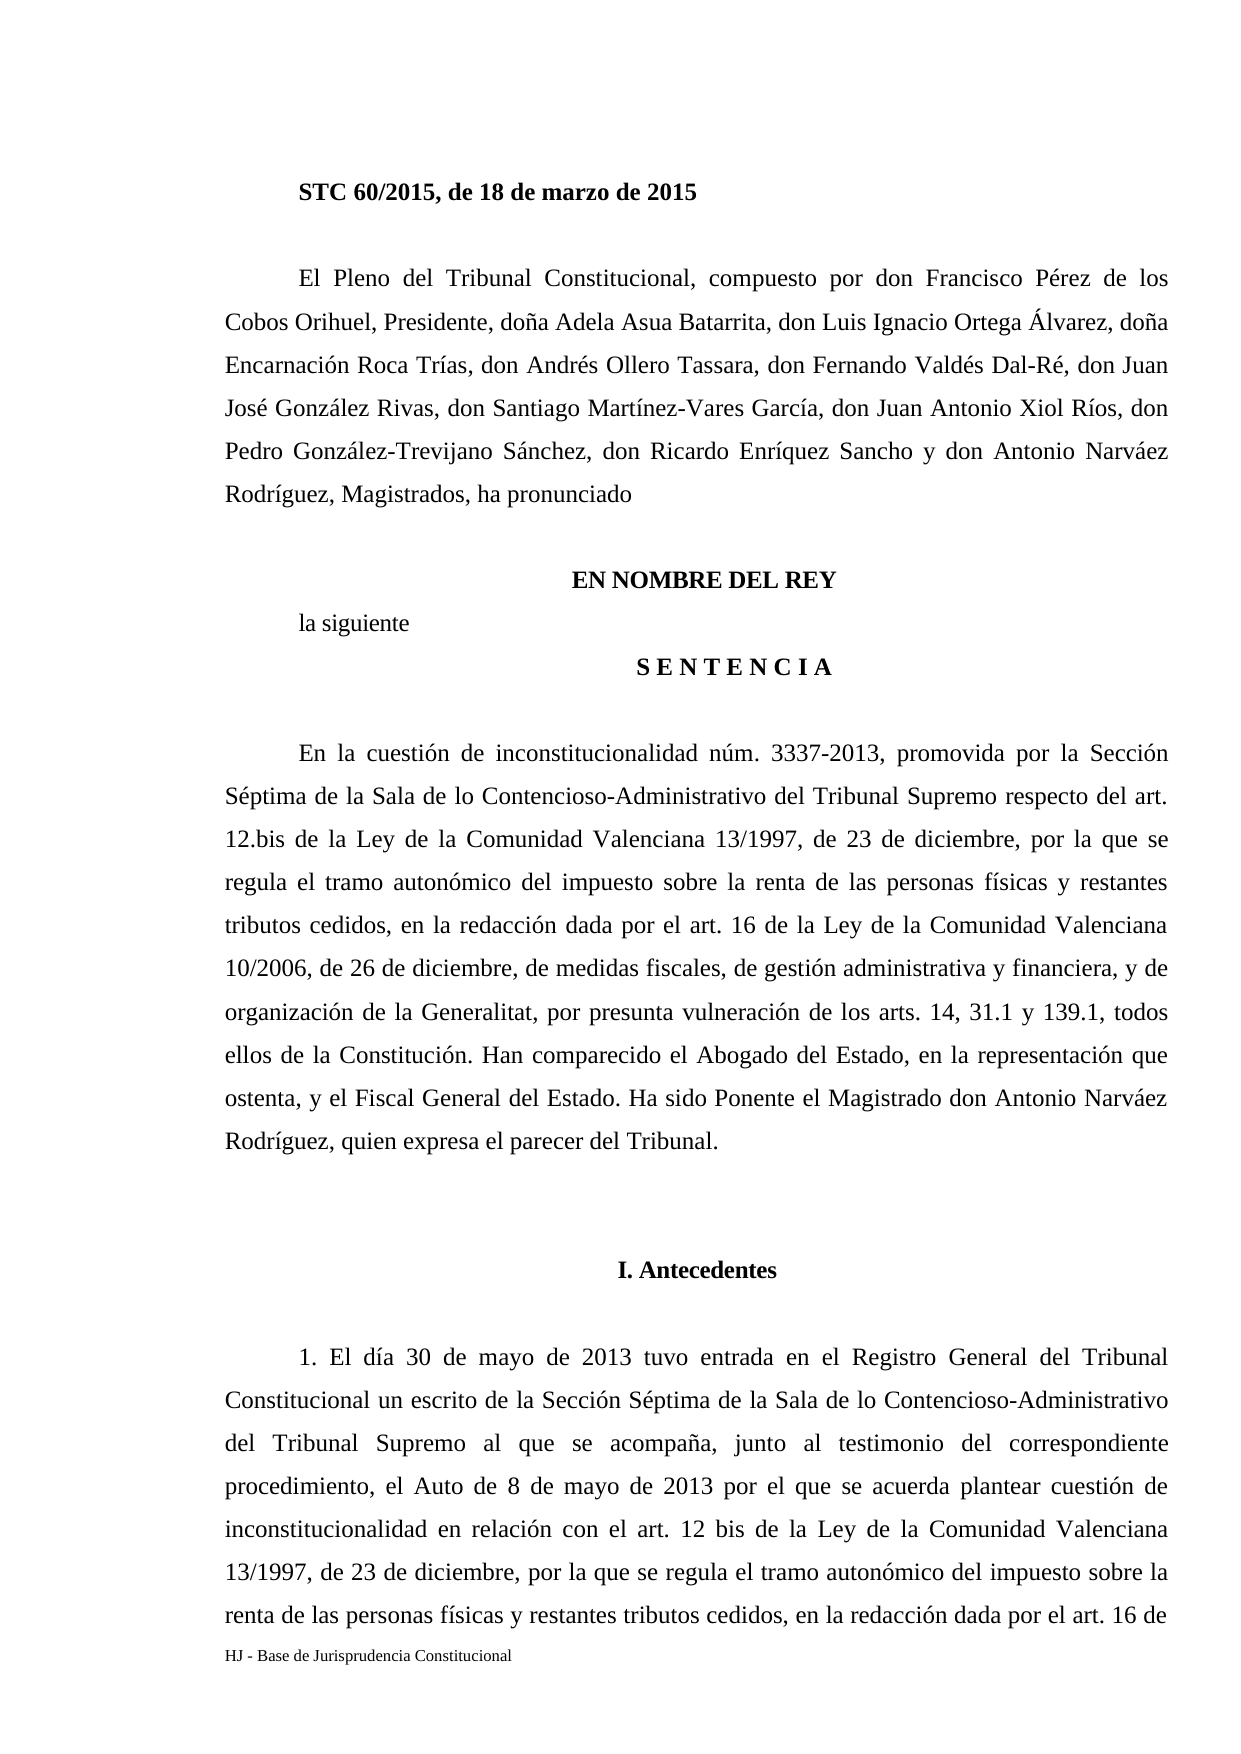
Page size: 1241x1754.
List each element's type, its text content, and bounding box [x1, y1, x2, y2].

text la siguiente [224, 608, 1110, 637]
text El Pleno del Tribunal Constitucional, compuesto por don Francisco Pérez de los Cobos Orihuel, Presidente, doña Adela Asua Batarrita, don Luis Ignacio Ortega Álvarez, doña Encarnación Roca Trías, don Andrés Ollero Tassara, don Fernando Valdés Dal-Ré, don Juan José González Rivas, don Santiago Martínez-Vares García, don Juan Antonio Xiol Ríos, don Pedro González-Trevijano Sánchez, don Ricardo Enríquez Sancho y don Antonio Narváez Rodríguez, Magistrados, ha pronunciado [224, 263, 1169, 508]
text STC 60/2015, de 18 de marzo de 2015 [224, 177, 1169, 206]
text EN NOMBRE DEL REY [224, 565, 1110, 594]
text En la cuestión de inconstitucionalidad núm. 3337-2013, promovida por la Sección Séptima de la Sala de lo Contencioso-Administrativo del Tribunal Supremo respecto del art. 12.bis de la Ley de la Comunidad Valenciana 13/1997, de 23 de diciembre, por la que se regula el tramo autonómico del impuesto sobre la renta de las personas físicas y restantes tributos cedidos, en la redacción dada por el art. 16 de la Ley de la Comunidad Valenciana 10/2006, de 26 de diciembre, de medidas fiscales, de gestión administrativa y financiera, y de organización de la Generalitat, por presunta vulneración de los arts. 14, 31.1 y 139.1, todos ellos de la Constitución. Han comparecido el Abogado del Estado, en la representación que ostenta, y el Fiscal General del Estado. Ha sido Ponente el Magistrado don Antonio Narváez Rodríguez, quien expresa el parecer del Tribunal. [224, 738, 1169, 1155]
text S E N T E N C I A [224, 652, 1169, 680]
text I. Antecedentes [224, 1255, 1169, 1284]
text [224, 1342, 1169, 1629]
